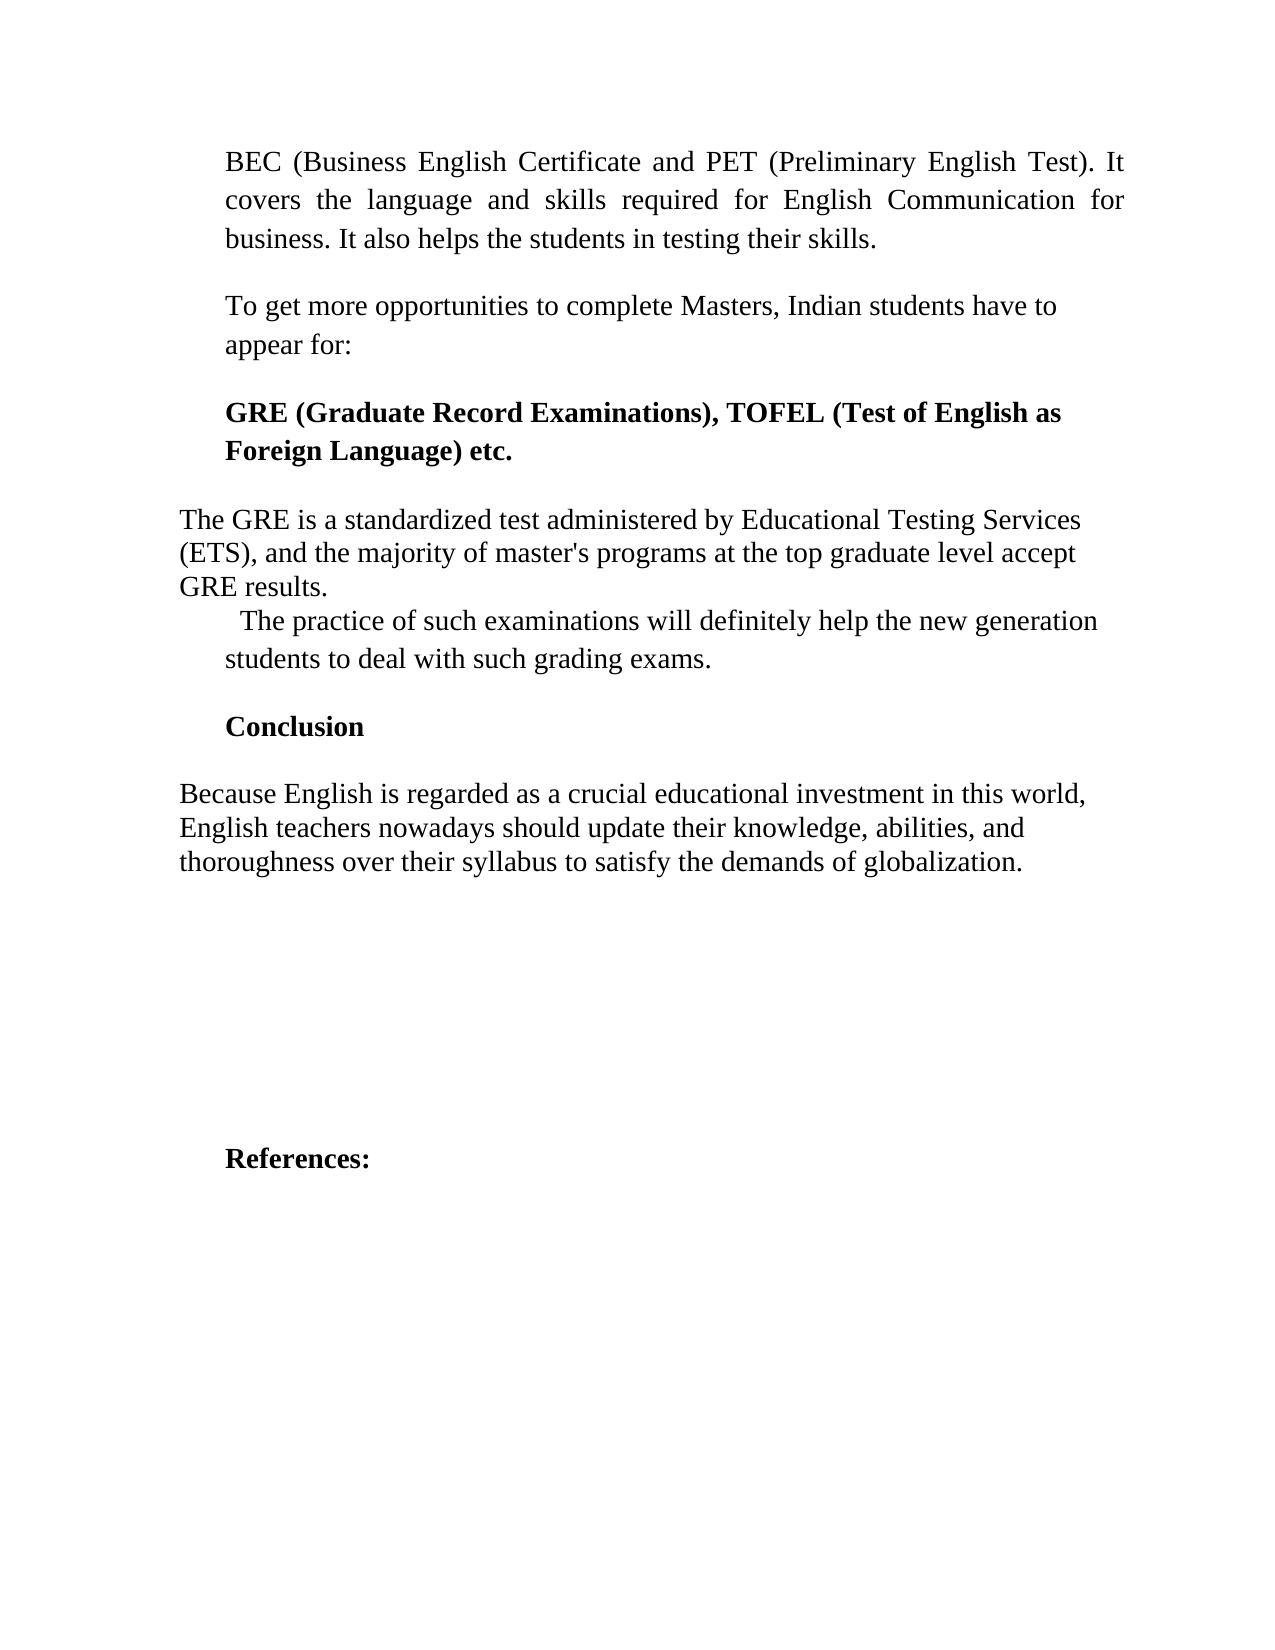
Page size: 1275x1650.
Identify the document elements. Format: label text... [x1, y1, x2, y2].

subtitle References: [225, 1141, 1137, 1175]
text To get more opportunities to complete Masters, Indian students have to appear for: [225, 288, 1126, 361]
subtitle GRE (Graduate Record Examinations), TOFEL (Test of English as Foreign Language) etc. [225, 395, 1080, 467]
text The GRE is a standardized test administered by Educational Testing Services (ETS), and the majority of master's programs at the top graduate level accept GRE results. [179, 502, 1137, 603]
subtitle Conclusion [225, 709, 1137, 742]
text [225, 144, 1126, 254]
text The practice of such examinations will definitely help the new generation students to deal with such grading exams. [225, 603, 1126, 675]
text Because English is regarded as a crucial educational investment in this world, English teachers nowadays should update their knowledge, abilities, and thoroughness over their syllabus to satisfy the demands of globalization. [179, 777, 1137, 877]
